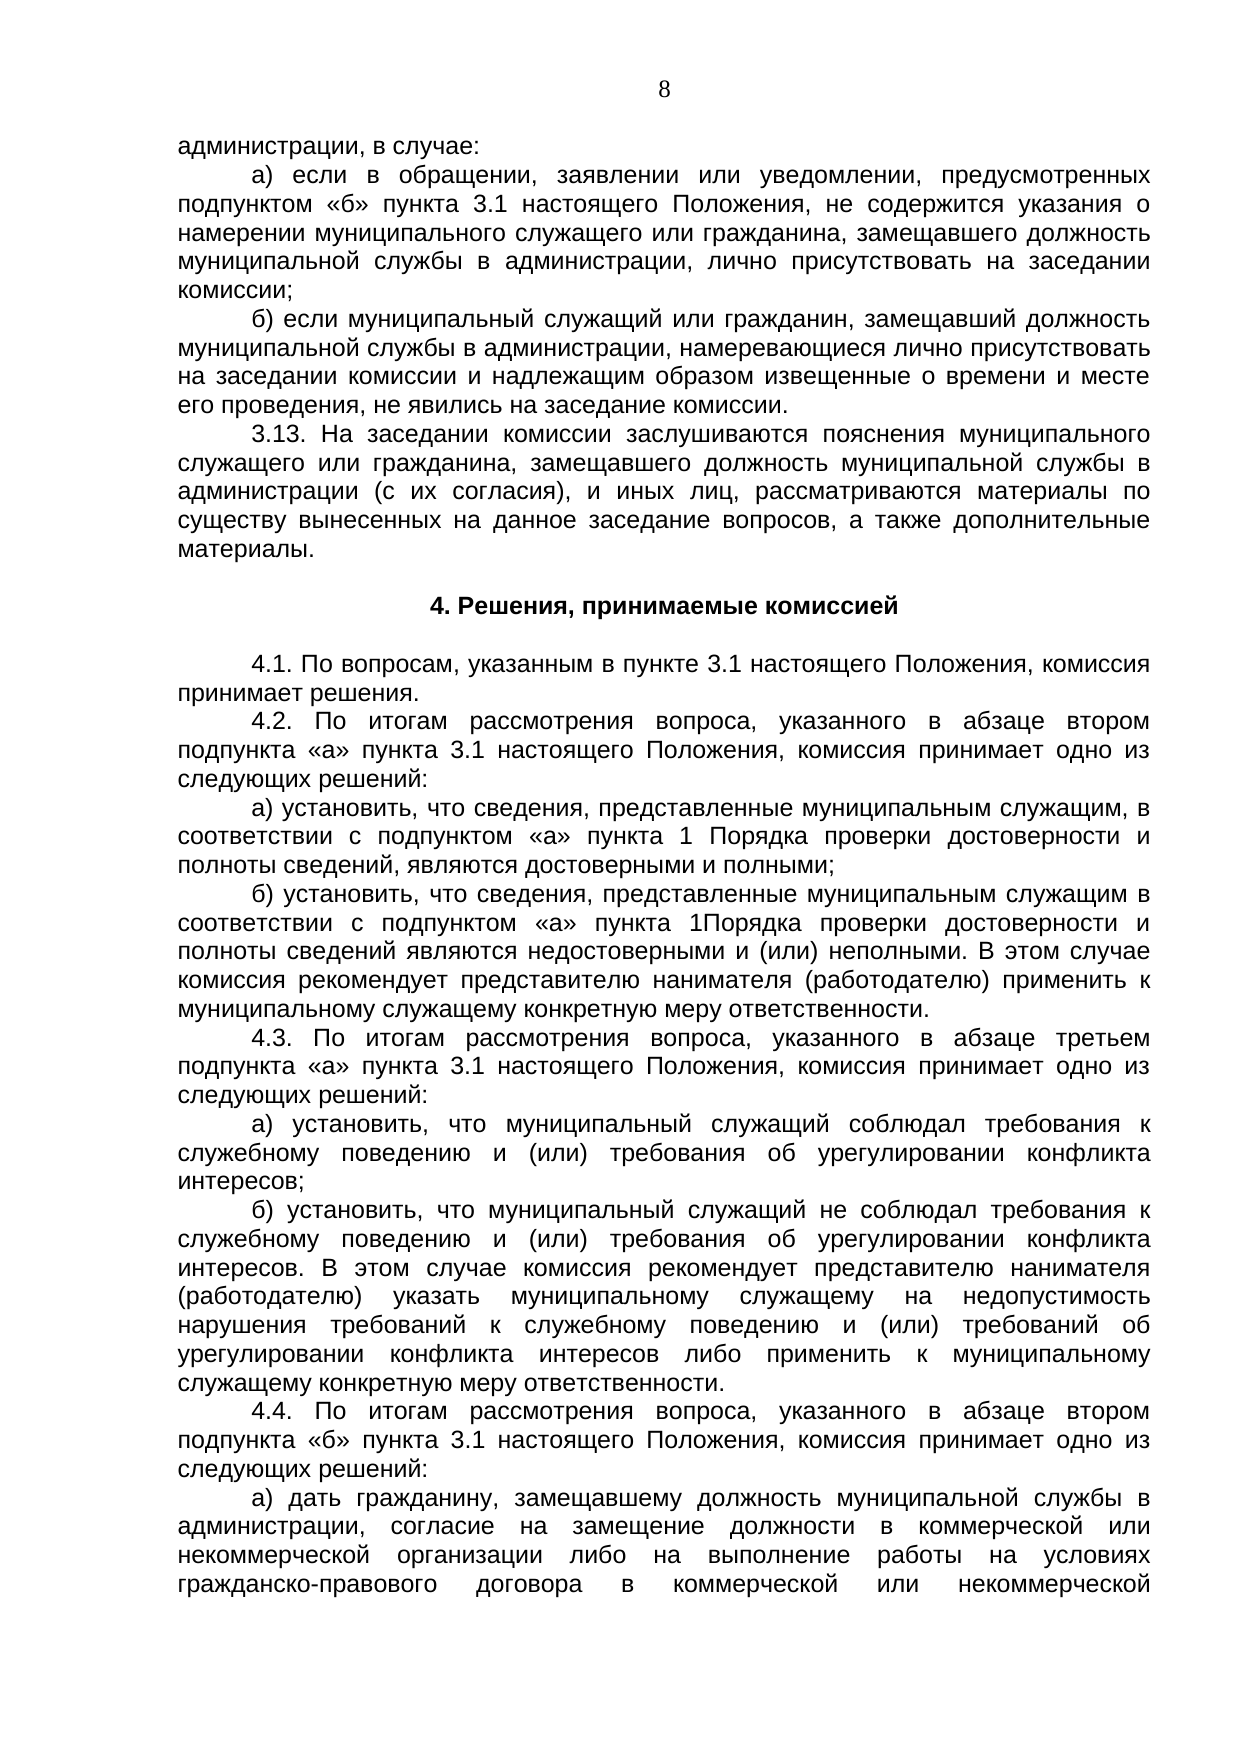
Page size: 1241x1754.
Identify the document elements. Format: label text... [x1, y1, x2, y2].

text а) если в обращении, заявлении или уведомлении, предусмотренных подпунктом «б» пункта 3.1 настоящего Положения, не содержится указания о намерении муниципального служащего или гражданина, замещавшего должность муниципальной службы в администрации, лично присутствовать на заседании комиссии; [177, 160, 1152, 304]
text 4.2. По итогам рассмотрения вопроса, указанного в абзаце втором подпункта «а» пункта 3.1 настоящего Положения, комиссия принимает одно из следующих решений: [177, 706, 1152, 793]
text 4.3. По итогам рассмотрения вопроса, указанного в абзаце третьем подпункта «а» пункта 3.1 настоящего Положения, комиссия принимает одно из следующих решений: [177, 1023, 1152, 1109]
text 4.4. По итогам рассмотрения вопроса, указанного в абзаце втором подпункта «б» пункта 3.1 настоящего Положения, комиссия принимает одно из следующих решений: [177, 1396, 1152, 1483]
text 4.1. По вопросам, указанным в пункте 3.1 настоящего Положения, комиссия принимает решения. [177, 649, 1152, 706]
text а) установить, что сведения, представленные муниципальным служащим, в соответствии с подпунктом «а» пункта 1 Порядка проверки достоверности и полноты сведений, являются достоверными и полными; [177, 793, 1152, 879]
text а) установить, что муниципальный служащий соблюдал требования к служебному поведению и (или) требования об урегулировании конфликта интересов; [177, 1109, 1152, 1195]
text б) установить, что сведения, представленные муниципальным служащим в соответствии с подпунктом «а» пункта 1Порядка проверки достоверности и полноты сведений являются недостоверными и (или) неполными. В этом случае комиссия рекомендует представителю нанимателя (работодателю) применить к муниципальному служащему конкретную меру ответственности. [177, 879, 1152, 1023]
text 3.13. На заседании комиссии заслушиваются пояснения муниципального служащего или гражданина, замещавшего должность муниципальной службы в администрации (с их согласия), и иных лиц, рассматриваются материалы по существу вынесенных на данное заседание вопросов, а также дополнительные материалы. [177, 419, 1152, 563]
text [177, 131, 1152, 160]
text б) установить, что муниципальный служащий не соблюдал требования к служебному поведению и (или) требования об урегулировании конфликта интересов. В этом случае комиссия рекомендует представителю нанимателя (работодателю) указать муниципальному служащему на недопустимость нарушения требований к служебному поведению и (или) требований об урегулировании конфликта интересов либо применить к муниципальному служащему конкретную меру ответственности. [177, 1195, 1152, 1396]
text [177, 1483, 1152, 1598]
text 4. Решения, принимаемые комиссией [177, 591, 1152, 620]
text б) если муниципальный служащий или гражданин, замещавший должность муниципальной службы в администрации, намеревающиеся лично присутствовать на заседании комиссии и надлежащим образом извещенные о времени и месте его проведения, не явились на заседание комиссии. [177, 304, 1152, 419]
